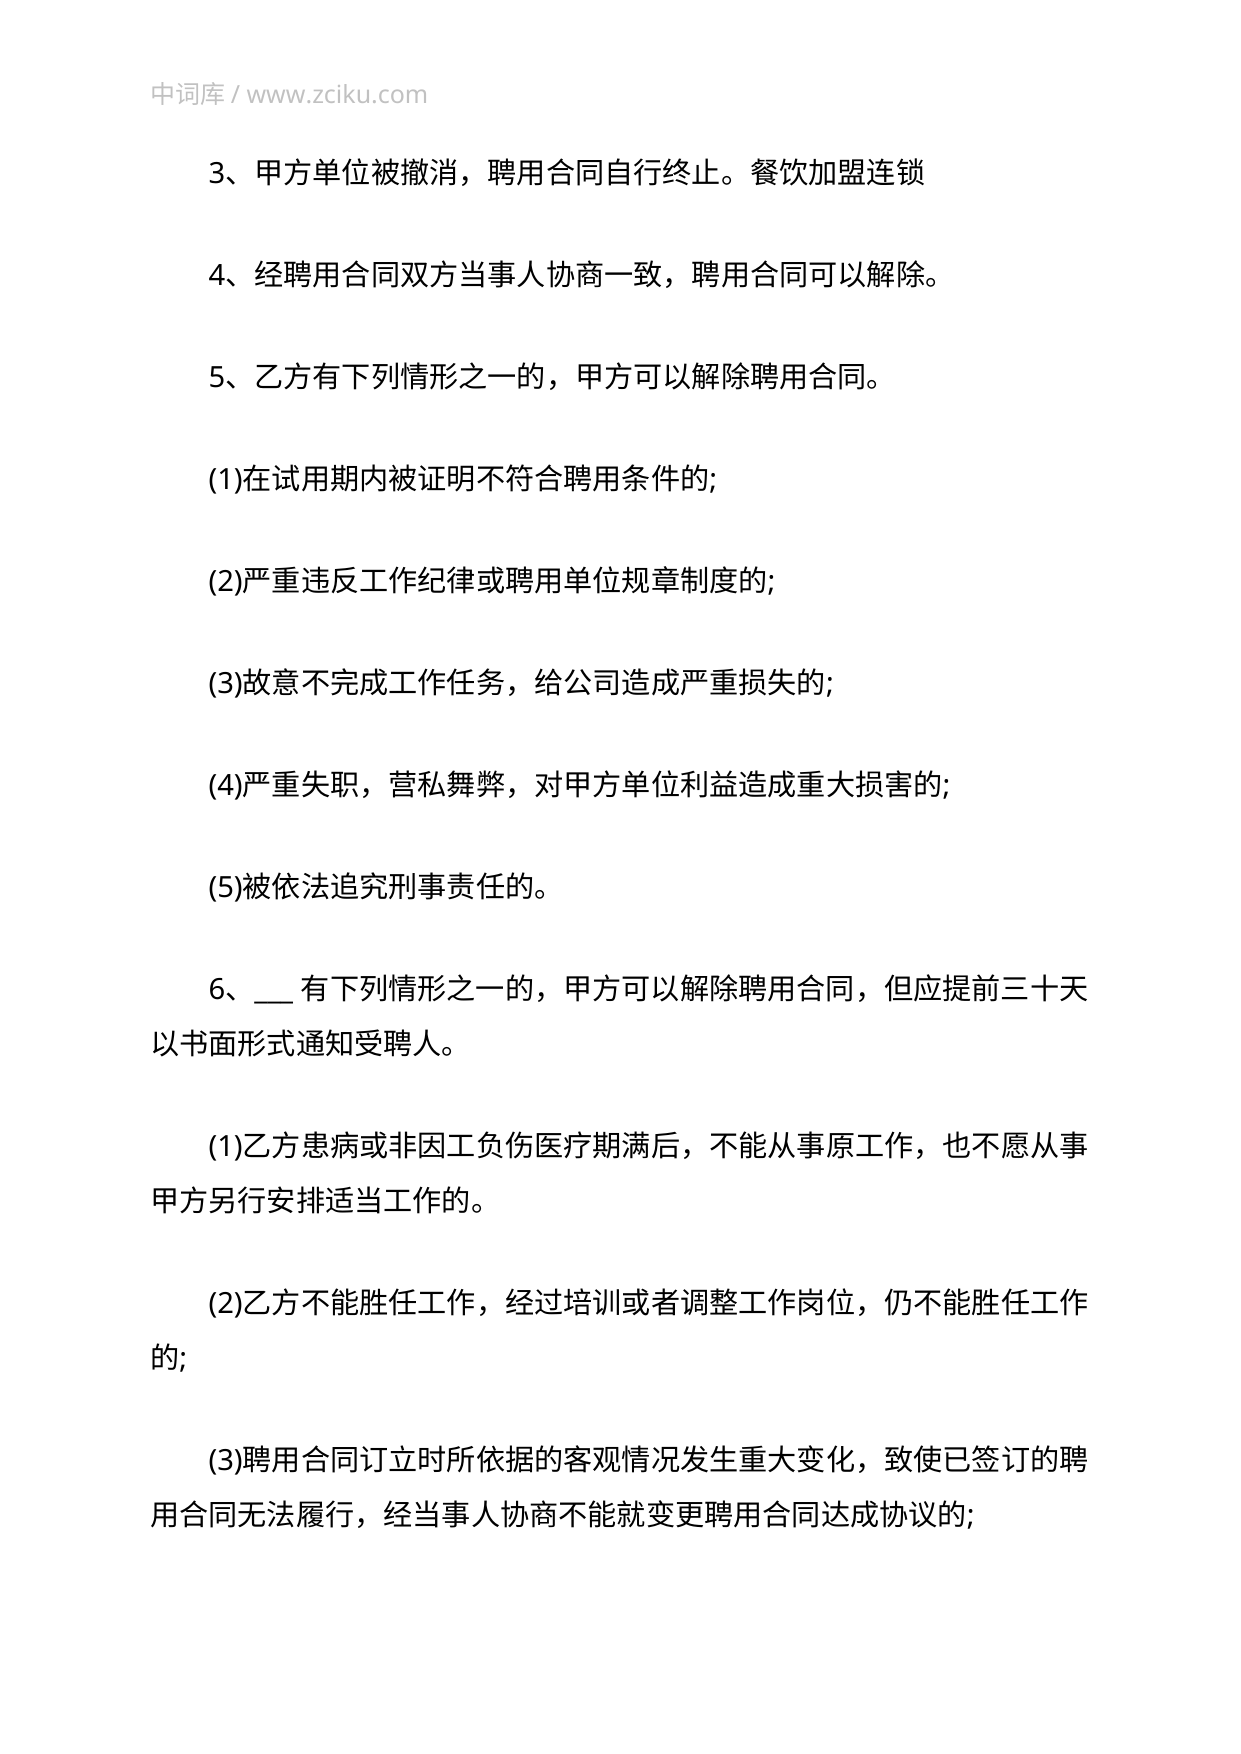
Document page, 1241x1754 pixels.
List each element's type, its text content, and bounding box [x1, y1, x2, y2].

text (2)乙方不能胜任工作，经过培训或者调整工作岗位，仍不能胜任工作的; [150, 1279, 1090, 1377]
text 5、乙方有下列情形之一的，甲方可以解除聘用合同。 [150, 354, 1090, 396]
text (4)严重失职，营私舞弊，对甲方单位利益造成重大损害的; [150, 762, 1090, 804]
text (1)乙方患病或非因工负伤医疗期满后，不能从事原工作，也不愿从事甲方另行安排适当工作的。 [150, 1123, 1090, 1220]
text (3)故意不完成工作任务，给公司造成严重损失的; [150, 660, 1090, 702]
text (3)聘用合同订立时所依据的客观情况发生重大变化，致使已签订的聘用合同无法履行，经当事人协商不能就变更聘用合同达成协议的; [150, 1436, 1090, 1534]
text (2)严重违反工作纪律或聘用单位规章制度的; [150, 558, 1090, 600]
text 6、___ 有下列情形之一的，甲方可以解除聘用合同，但应提前三十天以书面形式通知受聘人。 [150, 966, 1090, 1063]
text 4、经聘用合同双方当事人协商一致，聘用合同可以解除。 [150, 252, 1090, 294]
text (1)在试用期内被证明不符合聘用条件的; [150, 456, 1090, 498]
text (5)被依法追究刑事责任的。 [150, 864, 1090, 906]
text 3、甲方单位被撤消，聘用合同自行终止。餐饮加盟连锁 [150, 150, 1090, 192]
